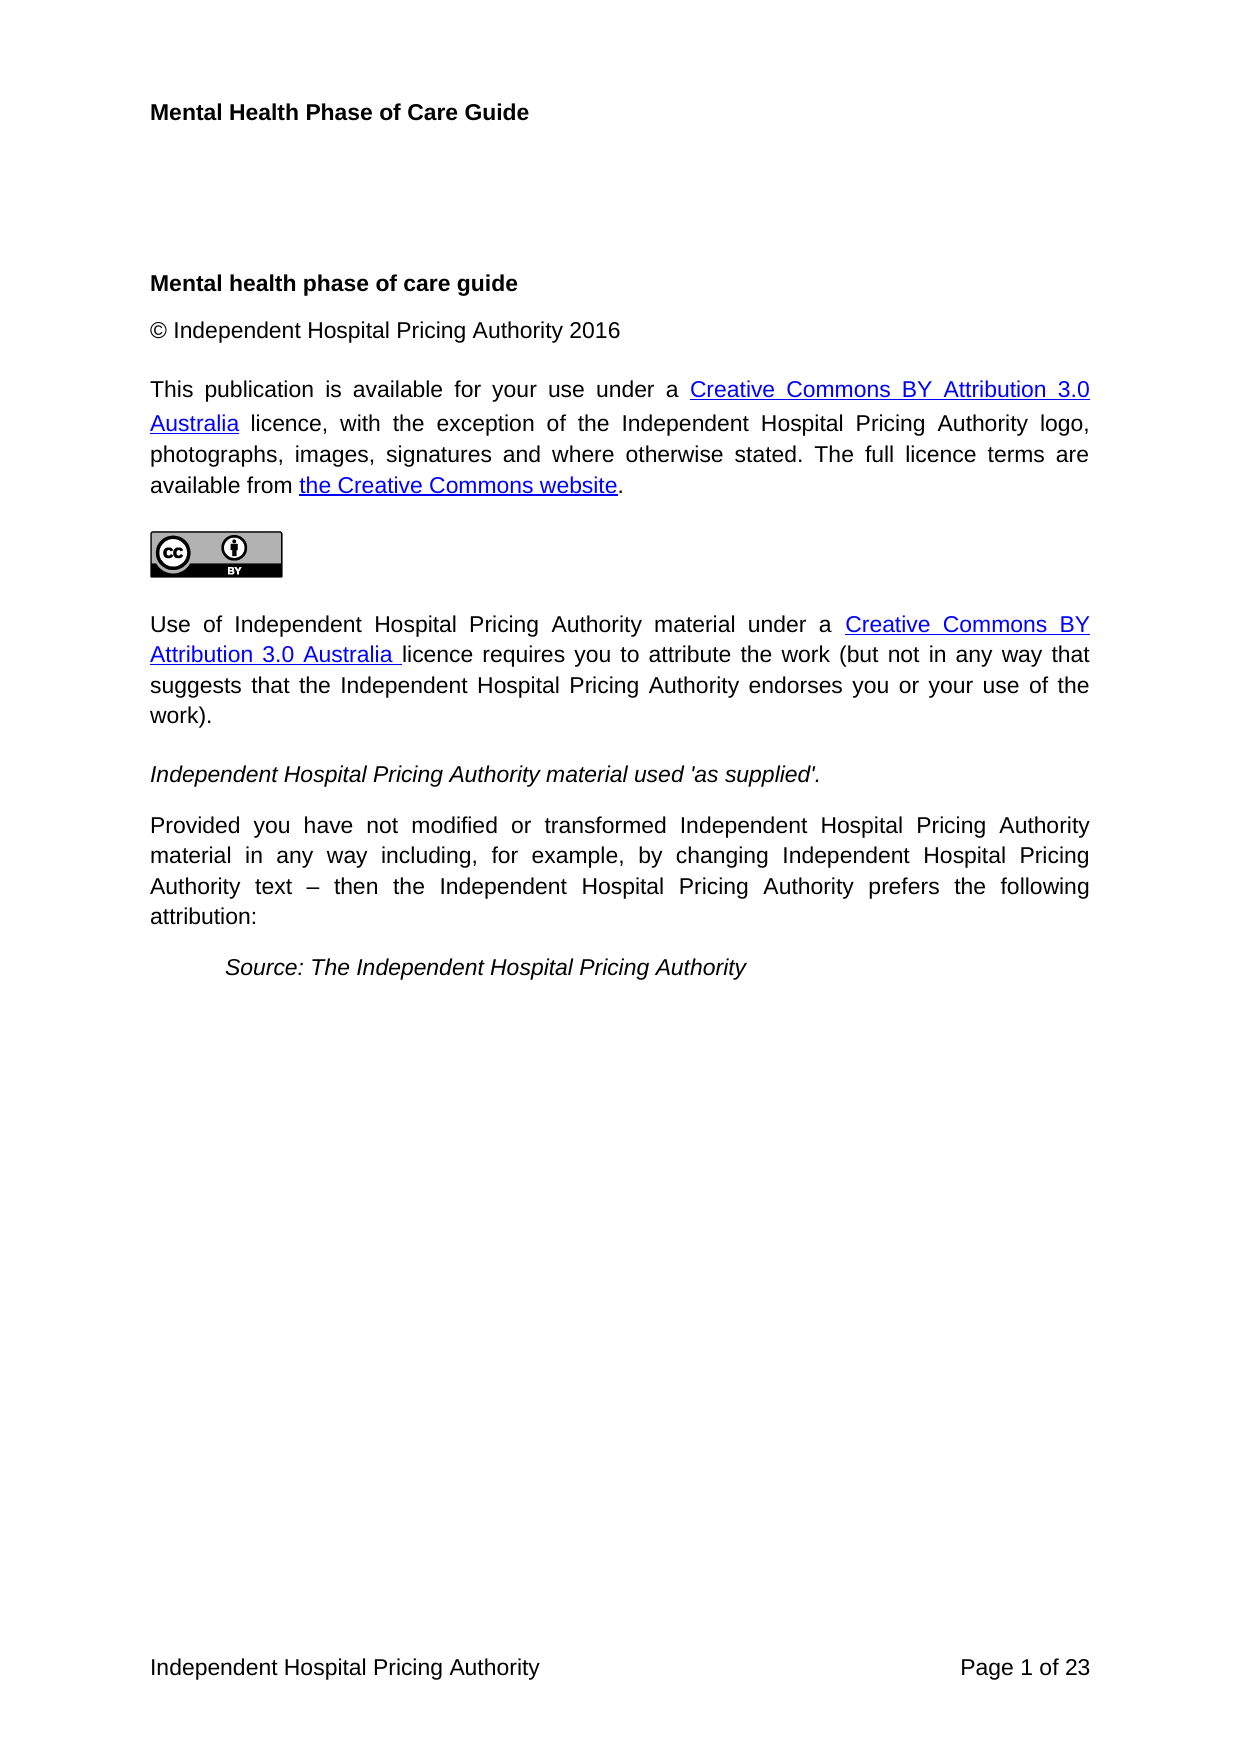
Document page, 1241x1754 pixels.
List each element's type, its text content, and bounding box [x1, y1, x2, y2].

text Use of Independent Hospital Pricing Authority material under a Creative Commons BY Attribution 3.0 Australia licence requires you to attribute the work (but not in any way that suggests that the Independent Hospital Pricing Authority endorses you or your use of the work). [150, 611, 1090, 728]
text This publication is available for your use under a Creative Commons BY Attribution 3.0 Australia licence, with the exception of the Independent Hospital Pricing Authority logo, photographs, images, signatures and where otherwise stated. The full licence terms are available from the Creative Commons website. [150, 376, 1090, 498]
text Source: The Independent Hospital Pricing Authority [150, 954, 1090, 980]
text Provided you have not modified or transformed Independent Hospital Pricing Authority material in any way including, for example, by changing Independent Hospital Pricing Authority text – then the Independent Hospital Pricing Authority prefers the following attribution: [150, 812, 1090, 929]
text Independent Hospital Pricing Authority material used 'as supplied'. [150, 761, 1090, 787]
text © Independent Hospital Pricing Authority 2016 [150, 317, 1090, 343]
text Mental health phase of care guide [150, 269, 1090, 296]
